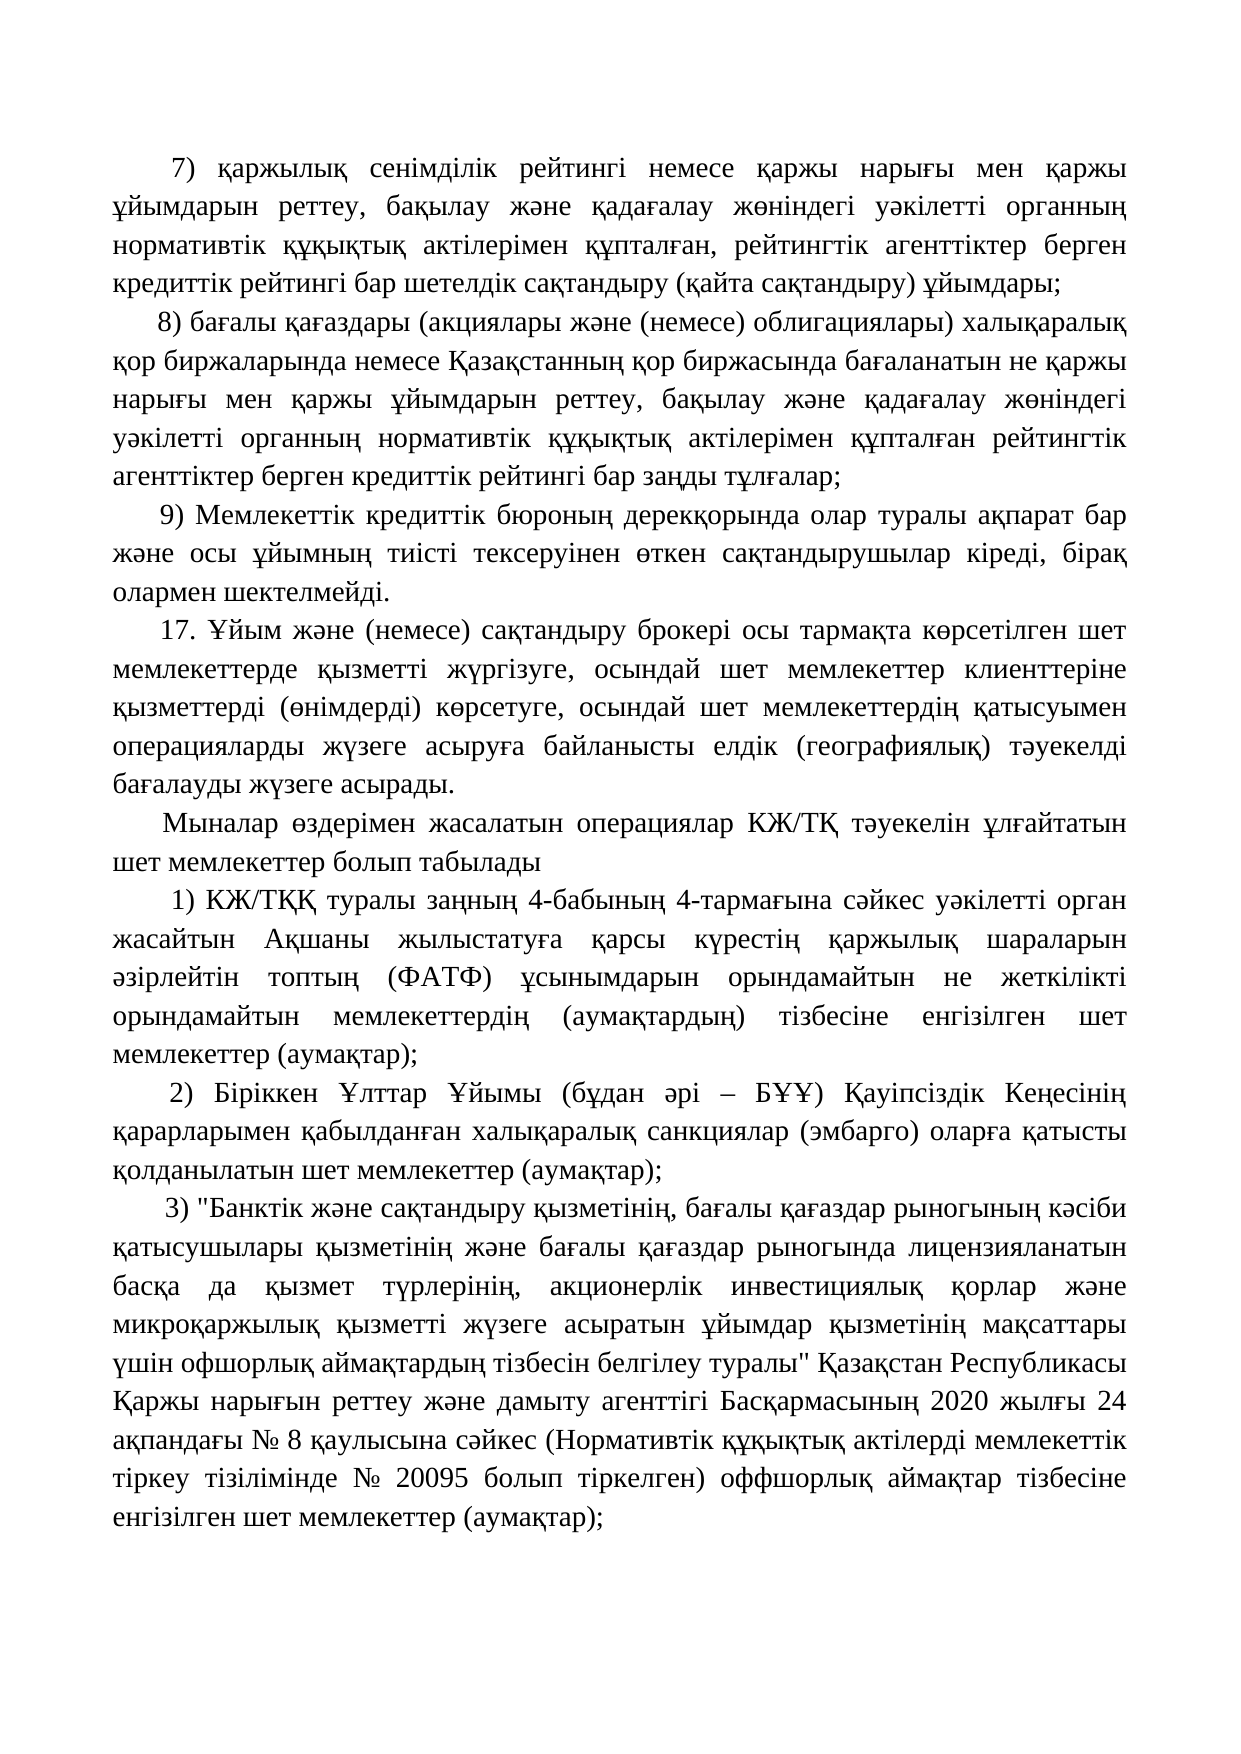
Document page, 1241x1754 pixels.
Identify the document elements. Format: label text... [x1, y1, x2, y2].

text 9) Мемлекеттік кредиттік бюроның дерекқорында олар туралы ақпарат бар және осы ұйымның тиісті тексеруінен өткен сақтандырушылар кіреді, бірақ олармен шектелмейді. [112, 497, 1128, 607]
text 17. Ұйым және (немесе) сақтандыру брокері осы тармақта көрсетілген шет мемлекеттерде қызметті жүргізуге, осындай шет мемлекеттер клиенттеріне қызметтерді (өнімдерді) көрсетуге, осындай шет мемлекеттердің қатысуымен операцияларды жүзеге асыруға байланысты елдік (географиялық) тәуекелді бағалауды жүзеге асырады. [112, 612, 1128, 800]
text 2) Біріккен Ұлттар Ұйымы (бұдан әрі – БҰҰ) Қауіпсіздік Кеңесінің қарарларымен қабылданған халықаралық санкциялар (эмбарго) оларға қатысты қолданылатын шет мемлекеттер (аумақтар); [112, 1075, 1128, 1186]
text 3) "Банктік және сақтандыру қызметінің, бағалы қағаздар рыногының кәсіби қатысушылары қызметінің және бағалы қағаздар рыногында лицензияланатын басқа да қызмет түрлерінің, акционерлік инвестициялық қорлар және микроқаржылық қызметті жүзеге асыратын ұйымдар қызметінің мақсаттары үшін офшорлық аймақтардың тізбесін белгілеу туралы" Қазақстан Республикасы Қаржы нарығын реттеу және дамыту агенттігі Басқармасының 2020 жылғы 24 ақпандағы № 8 қаулысына сәйкес (Нормативтік құқықтық актілерді мемлекеттік тіркеу тізілімінде № 20095 болып тіркелген) оффшорлық аймақтар тізбесіне енгізілген шет мемлекеттер (аумақтар); [112, 1191, 1128, 1532]
text Мыналар өздерімен жасалатын операциялар КЖ/ТҚ тәуекелін ұлғайтатын шет мемлекеттер болып табылады [112, 805, 1128, 877]
text 7) қаржылық сенімділік рейтингі немесе қаржы нарығы мен қаржы ұйымдарын реттеу, бақылау және қадағалау жөніндегі уәкілетті органның нормативтік құқықтық актілерімен құпталған, рейтингтік агенттіктер берген кредиттік рейтингі бар шетелдік сақтандыру (қайта сақтандыру) ұйымдары; [112, 150, 1128, 299]
text 1) КЖ/ТҚҚ туралы заңның 4-бабының 4-тармағына сәйкес уәкілетті орган жасайтын Ақшаны жылыстатуға қарсы күрестің қаржылық шараларын әзірлейтін топтың (ФАТФ) ұсынымдарын орындамайтын не жеткілікті орындамайтын мемлекеттердің (аумақтардың) тізбесіне енгізілген шет мемлекеттер (аумақтар); [112, 882, 1128, 1070]
text 8) бағалы қағаздары (акциялары және (немесе) облигациялары) халықаралық қор биржаларында немесе Қазақстанның қор биржасында бағаланатын не қаржы нарығы мен қаржы ұйымдарын реттеу, бақылау және қадағалау жөніндегі уәкілетті органның нормативтік құқықтық актілерімен құпталған рейтингтік агенттіктер берген кредиттік рейтингі бар заңды тұлғалар; [112, 304, 1128, 492]
